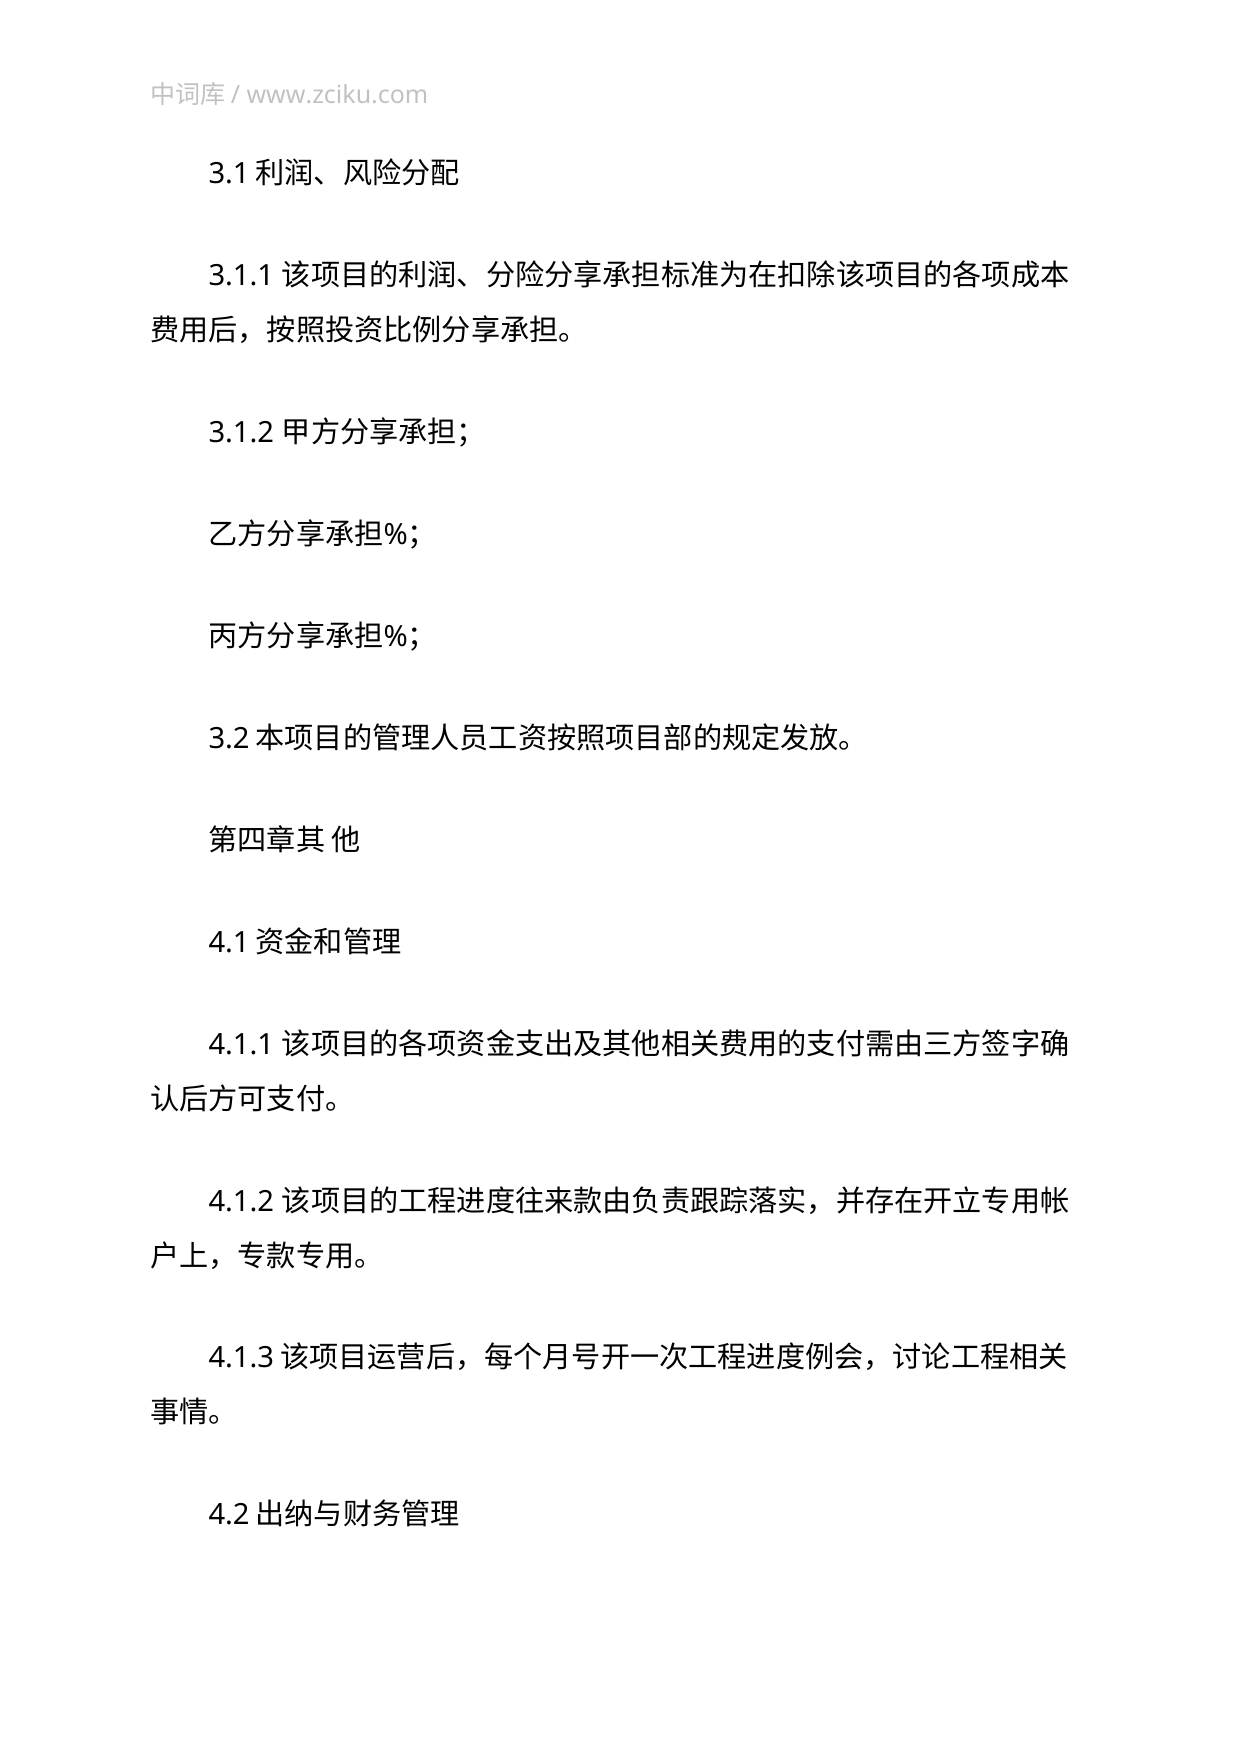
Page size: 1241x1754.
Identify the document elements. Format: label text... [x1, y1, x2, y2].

text 4.1资金和管理 [150, 918, 1090, 961]
text 乙方分享承担%； [150, 511, 1090, 553]
text 3.1利润、风险分配 [150, 150, 1090, 192]
text 3.2本项目的管理人员工资按照项目部的规定发放。 [150, 715, 1090, 757]
text 4.1.3该项目运营后，每个月号开一次工程进度例会，讨论工程相关事情。 [150, 1334, 1090, 1431]
text 3.1.1 该项目的利润、分险分享承担标准为在扣除该项目的各项成本费用后，按照投资比例分享承担。 [150, 252, 1090, 349]
text 丙方分享承担%； [150, 613, 1090, 655]
text 4.2出纳与财务管理 [150, 1491, 1090, 1533]
text 3.1.2 甲方分享承担； [150, 409, 1090, 451]
text 4.1.2 该项目的工程进度往来款由负责跟踪落实，并存在开立专用帐户上，专款专用。 [150, 1177, 1090, 1274]
text 4.1.1 该项目的各项资金支出及其他相关费用的支付需由三方签字确认后方可支付。 [150, 1020, 1090, 1118]
text 第四章其 他 [150, 817, 1090, 859]
